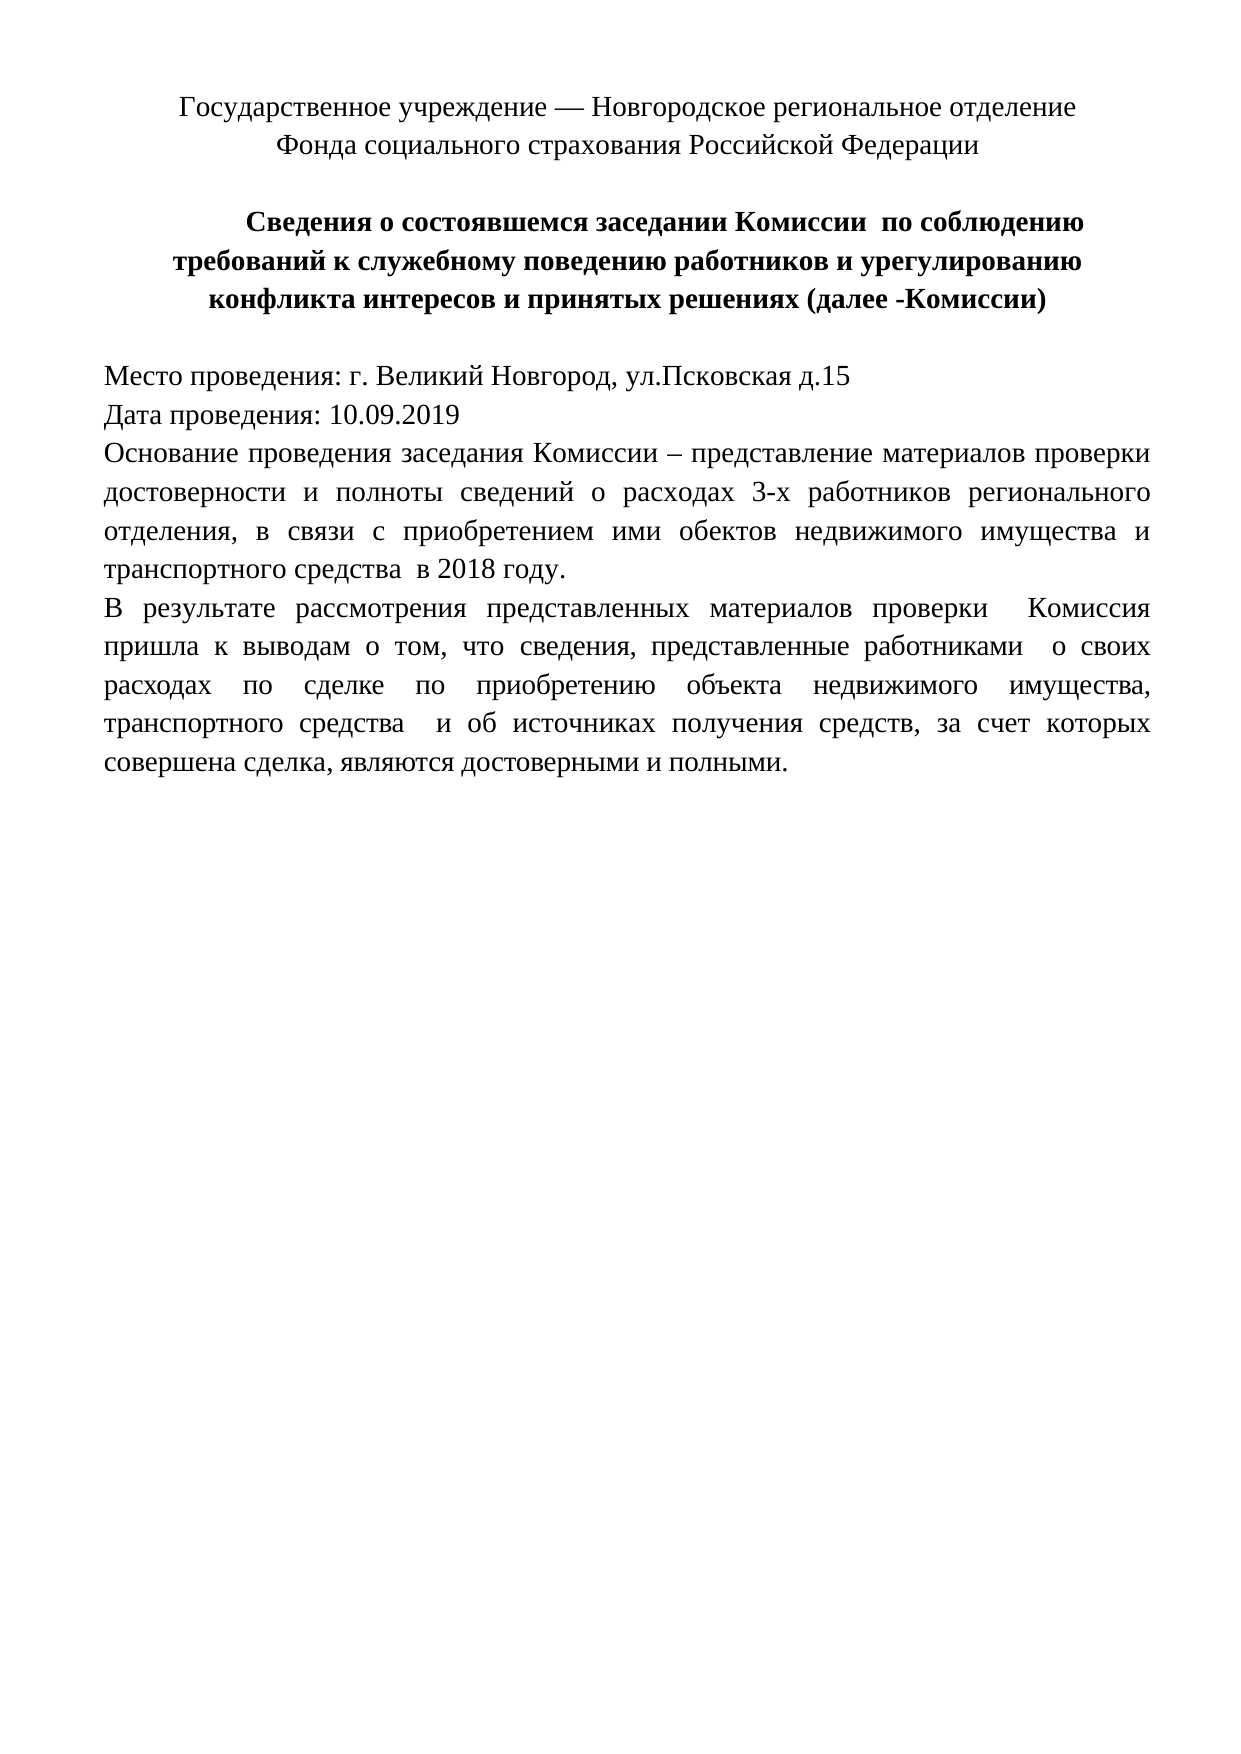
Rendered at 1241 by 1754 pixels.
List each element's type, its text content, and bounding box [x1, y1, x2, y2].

text Фонда социального страхования Российской Федерации [103, 127, 1152, 161]
text Государственное учреждение — Новгородское региональное отделение [103, 89, 1152, 122]
text Дата проведения: 10.09.2019 [103, 397, 1152, 431]
text Основание проведения заседания Комиссии – представление материалов проверки достоверности и полноты сведений о расходах 3-х работников регионального отделения, в связи с приобретением ими обектов недвижимого имущества и транспортного средства в 2018 году. [103, 436, 1152, 585]
text Место проведения: г. Великий Новгород, ул.Псковская д.15 [103, 358, 1152, 392]
text Сведения о состоявшемся заседании Комиссии по соблюдению требований к служебному поведению работников и урегулированию конфликта интересов и принятых решениях (далее -Комиссии) [103, 204, 1152, 315]
text В результате рассмотрения представленных материалов проверки Комиссия пришла к выводам о том, что сведения, представленные работниками о своих расходах по сделке по приобретению объекта недвижимого имущества, транспортного средства и об источниках получения средств, за счет которых совершена сделка, являются достоверными и полными. [103, 590, 1152, 777]
